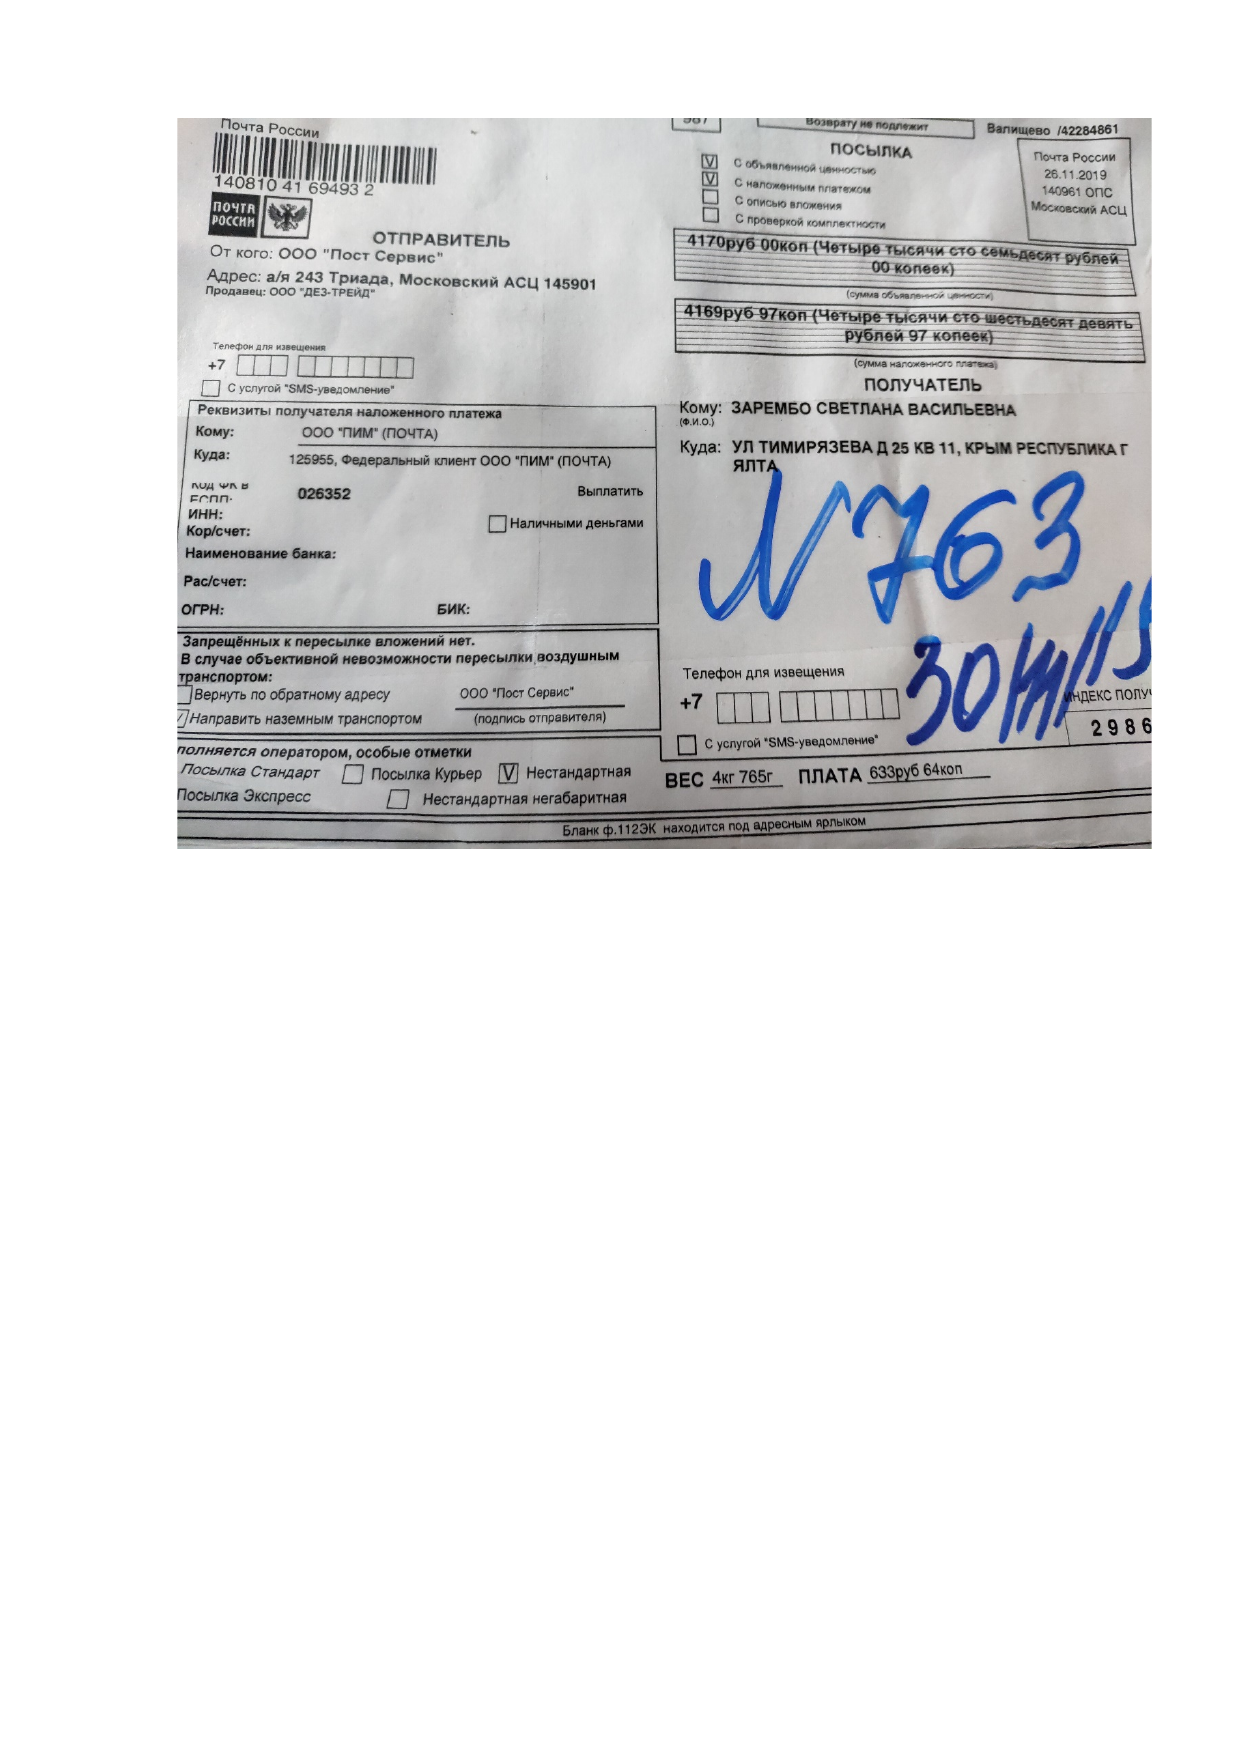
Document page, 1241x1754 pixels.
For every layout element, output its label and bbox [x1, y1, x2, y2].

picture [177, 118, 1152, 849]
